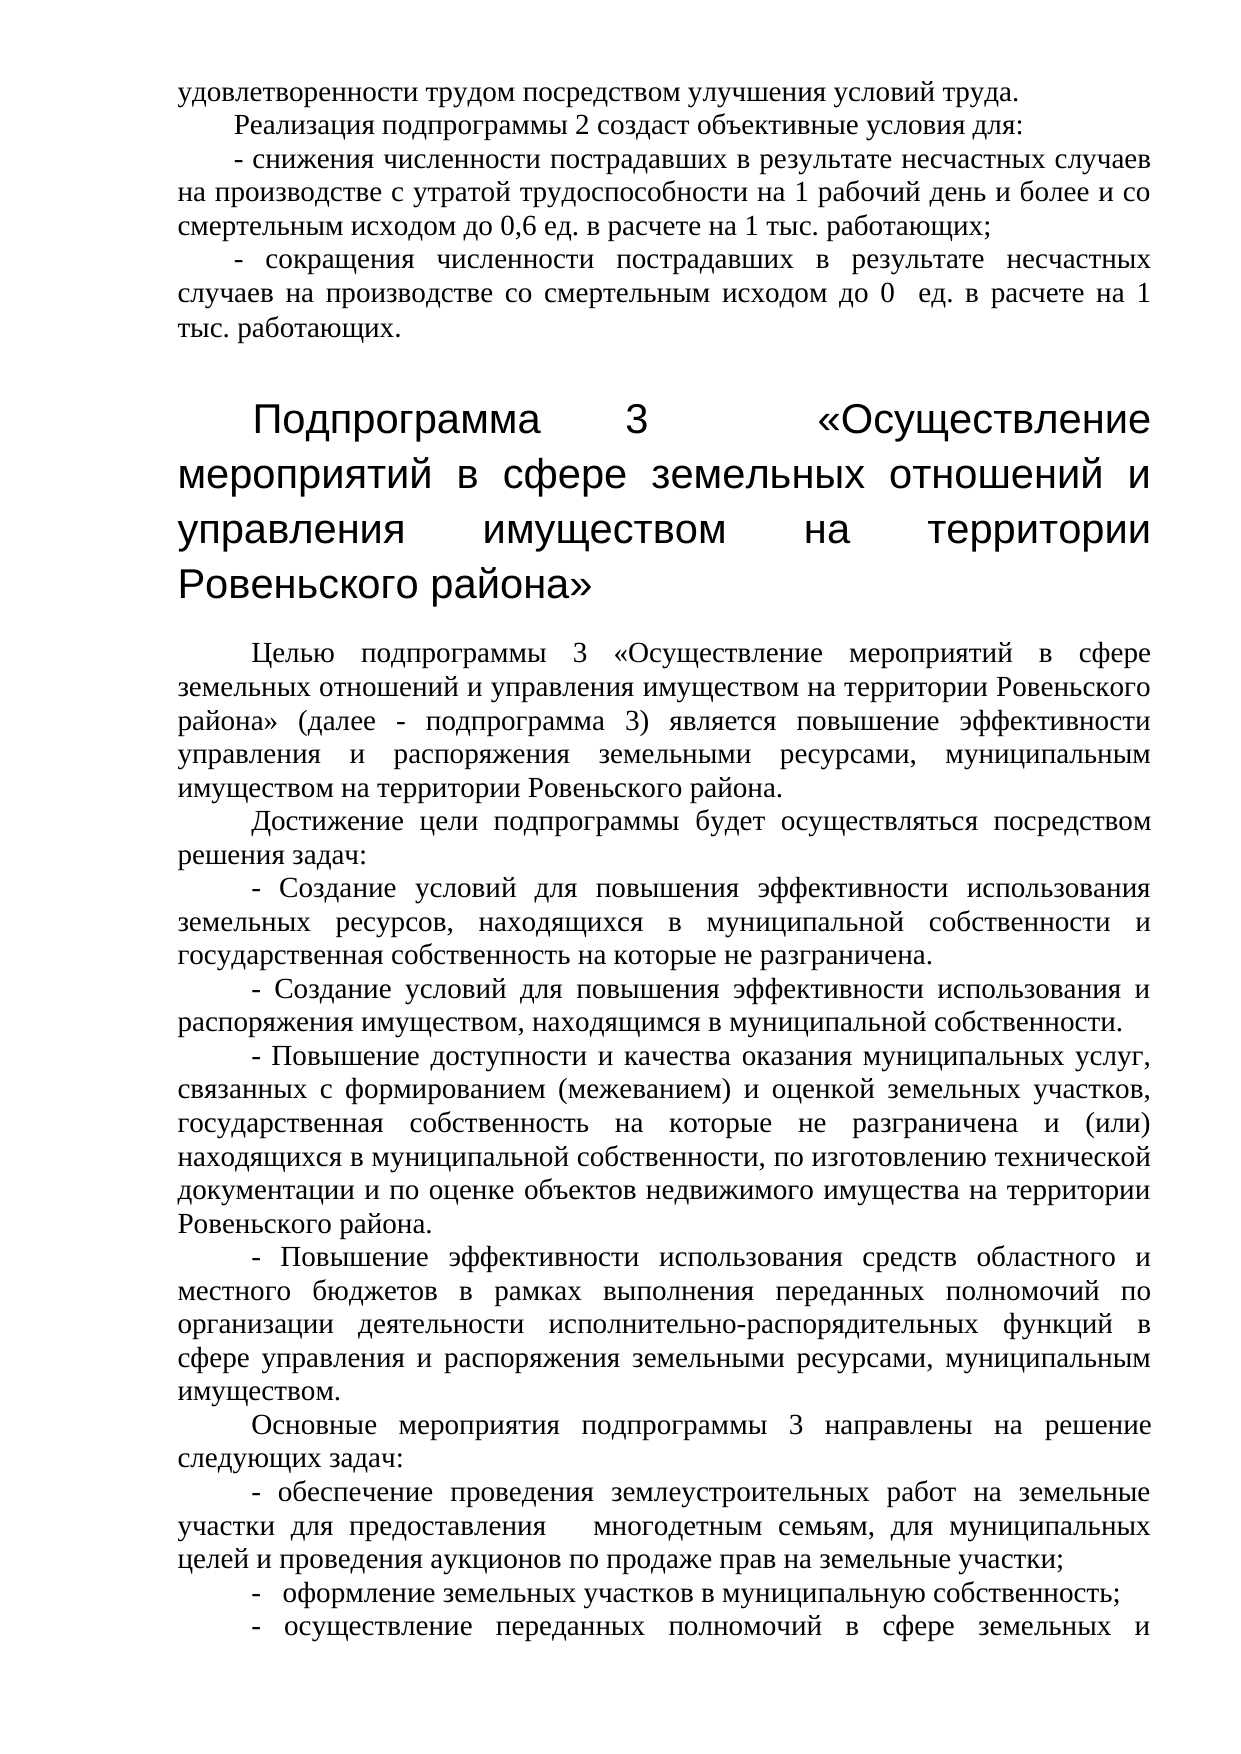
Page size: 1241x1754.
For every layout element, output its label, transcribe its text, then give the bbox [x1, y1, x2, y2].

text Достижение цели подпрограммы будет осуществляться посредством решения задач: [177, 803, 1152, 870]
text - оформление земельных участков в муниципальную собственность; [177, 1575, 1152, 1608]
text - обеспечение проведения землеустроительных работ на земельные участки для предоставления многодетным семьям, для муниципальных целей и проведения аукционов по продаже прав на земельные участки; [177, 1474, 1152, 1575]
text - Повышение эффективности использования средств областного и местного бюджетов в рамках выполнения переданных полномочий по организации деятельности исполнительно-распорядительных функций в сфере управления и распоряжения земельными ресурсами, муниципальным имуществом. [177, 1239, 1152, 1407]
text - снижения численности пострадавших в результате несчастных случаев на производстве с утратой трудоспособности на 1 рабочий день и более и со смертельным исходом до 0,6 ед. в расчете на 1 тыс. работающих; [177, 141, 1152, 242]
subtitle Подпрограмма 3 «Осуществление мероприятий в сфере земельных отношений и управления имуществом на территории Ровеньского района» [177, 394, 1152, 607]
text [177, 1608, 1152, 1642]
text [177, 74, 1152, 107]
text - Повышение доступности и качества оказания муниципальных услуг, связанных с формированием (межеванием) и оценкой земельных участков, государственная собственность на которые не разграничена и (или) находящихся в муниципальной собственности, по изготовлению технической документации и по оценке объектов недвижимого имущества на территории Ровеньского района. [177, 1038, 1152, 1239]
text - Создание условий для повышения эффективности использования и распоряжения имуществом, находящимся в муниципальной собственности. [177, 971, 1152, 1038]
text - Создание условий для повышения эффективности использования земельных ресурсов, находящихся в муниципальной собственности и государственная собственность на которые не разграничена. [177, 870, 1152, 971]
text - сокращения численности пострадавших в результате несчастных случаев на производстве со смертельным исходом до 0 ед. в расчете на 1 тыс. работающих. [177, 242, 1152, 344]
text Целью подпрограммы 3 «Осуществление мероприятий в сфере земельных отношений и управления имуществом на территории Ровеньского района» (далее - подпрограмма 3) является повышение эффективности управления и распоряжения земельными ресурсами, муниципальным имуществом на территории Ровеньского района. [177, 636, 1152, 803]
text Основные мероприятия подпрограммы 3 направлены на решение следующих задач: [177, 1407, 1152, 1474]
text Реализация подпрограммы 2 создаст объективные условия для: [177, 107, 1152, 141]
